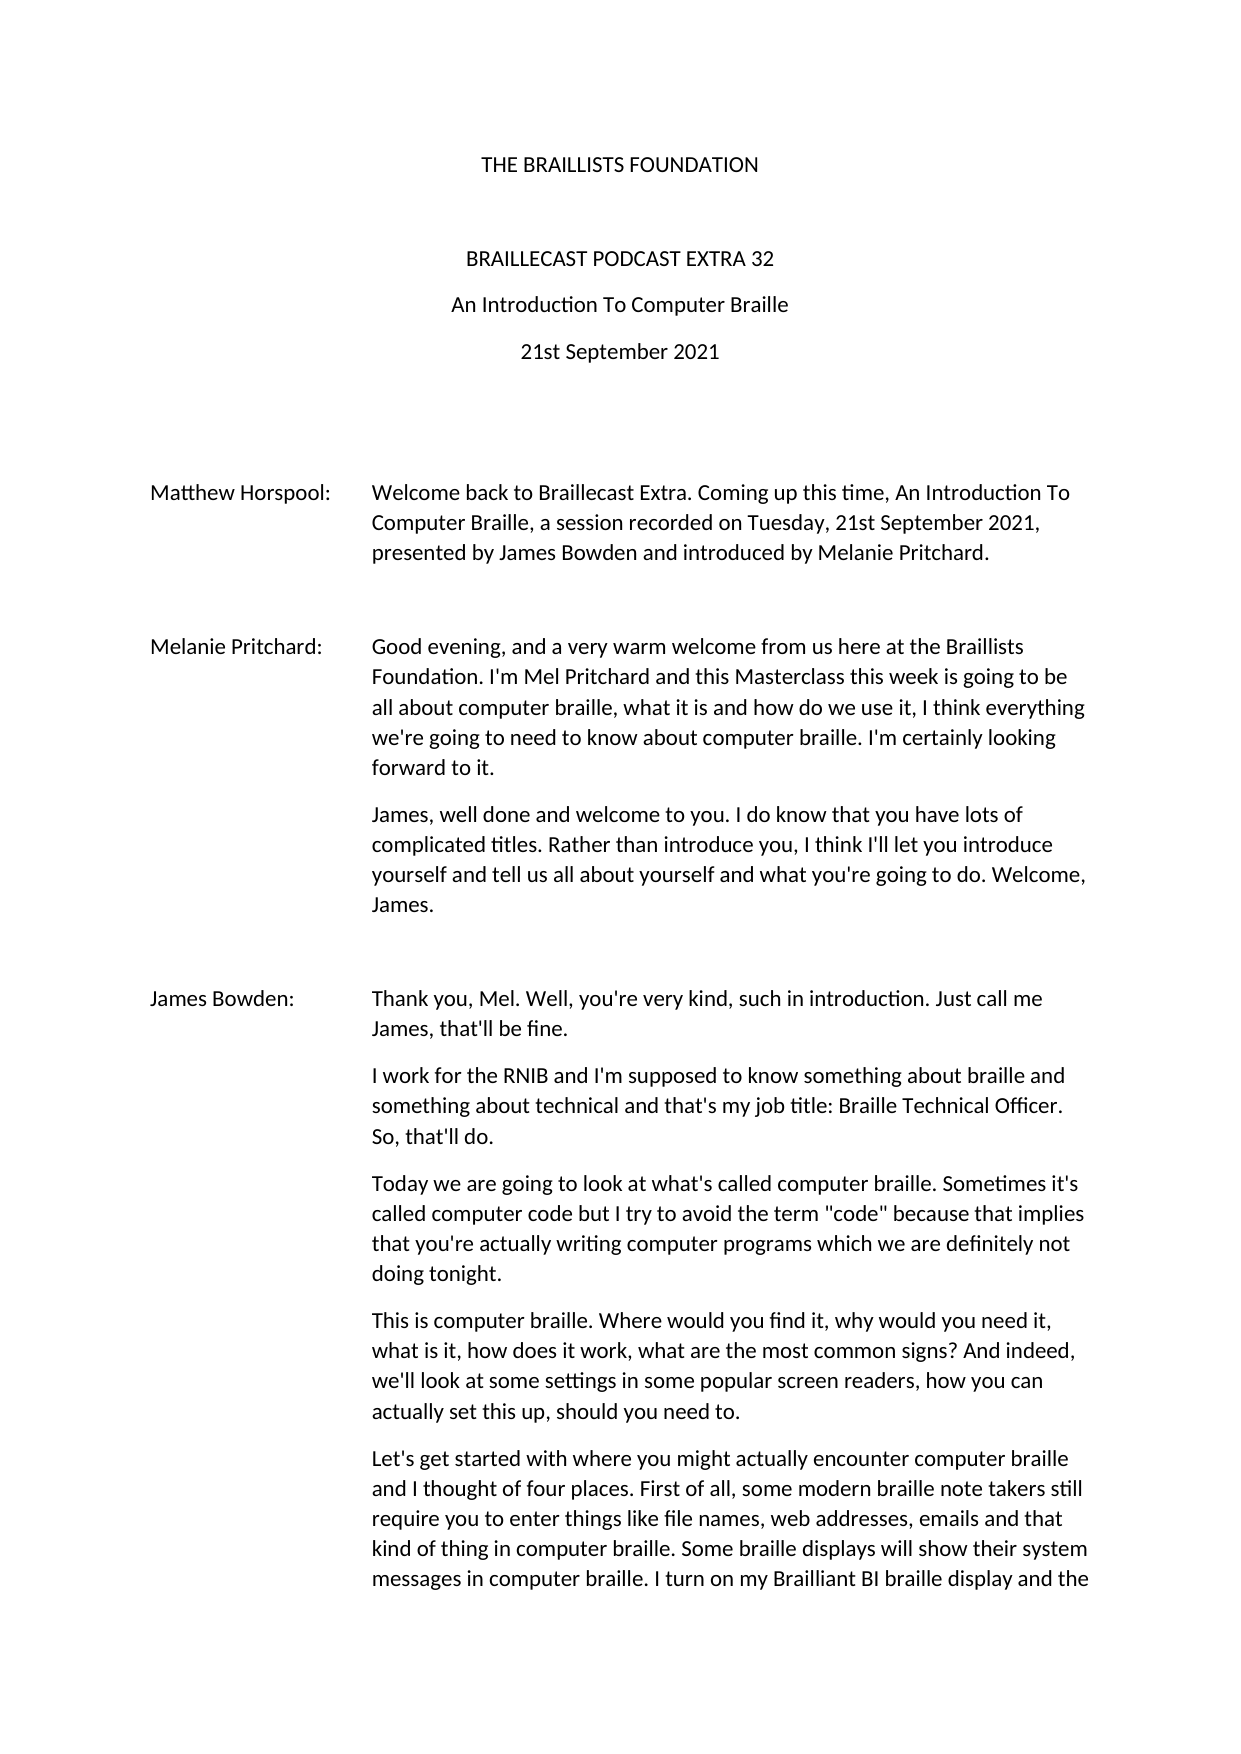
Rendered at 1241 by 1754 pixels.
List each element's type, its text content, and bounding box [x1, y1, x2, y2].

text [150, 1444, 1090, 1593]
text I work for the RNIB and I'm supposed to know something about braille and something about technical and that's my job title: Braille Technical Officer. So, that'll do. [150, 1061, 1090, 1150]
text James Bowden: Thank you, Mel. Well, you're very kind, such in introduction. Just call me James, that'll be fine. [150, 984, 1090, 1043]
text THE BRAILLISTS FOUNDATION [150, 150, 1090, 178]
text An Introduction To Computer Braille [150, 291, 1090, 319]
text Melanie Pritchard: Good evening, and a very warm welcome from us here at the Braillists Foundation. I'm Mel Pritchard and this Masterclass this week is going to be all about computer braille, what it is and how do we use it, I think everything we're going to need to know about computer braille. I'm certainly looking forward to it. [150, 632, 1090, 781]
text BRAILLECAST PODCAST EXTRA 32 [150, 244, 1090, 272]
text This is computer braille. Where would you find it, why would you need it, what is it, how does it work, what are the most common signs? And indeed, we'll look at some settings in some popular screen readers, how you can actually set this up, should you need to. [150, 1306, 1090, 1425]
text Matthew Horspool: Welcome back to Braillecast Extra. Coming up this time, An Introduction To Computer Braille, a session recorded on Tuesday, 21st September 2021, presented by James Bowden and introduced by Melanie Pritchard. [150, 478, 1090, 567]
text 21st September 2021 [150, 337, 1090, 366]
text James, well done and welcome to you. I do know that you have lots of complicated titles. Rather than introduce you, I think I'll let you introduce yourself and tell us all about yourself and what you're going to do. Welcome, James. [150, 800, 1090, 919]
text Today we are going to look at what's called computer braille. Sometimes it's called computer code but I try to avoid the term "code" because that implies that you're actually writing computer programs which we are definitely not doing tonight. [150, 1169, 1090, 1287]
